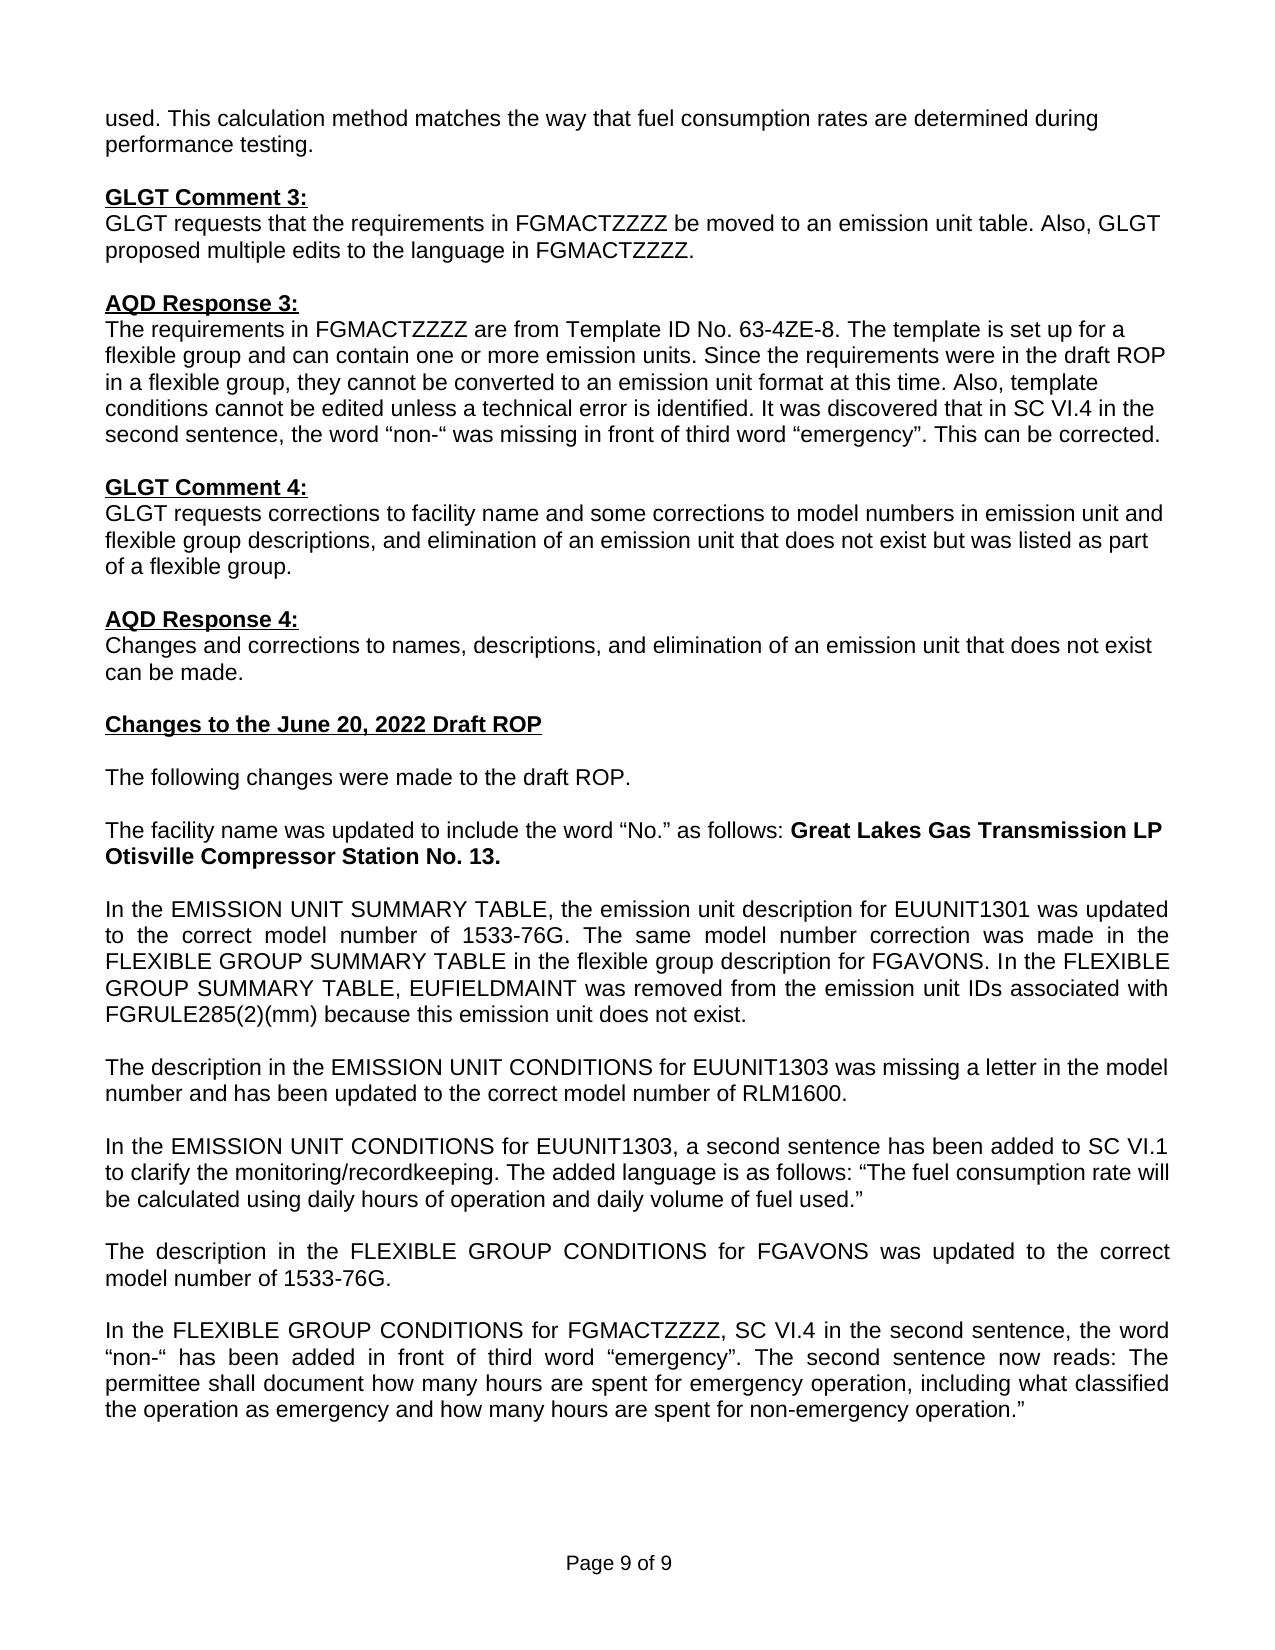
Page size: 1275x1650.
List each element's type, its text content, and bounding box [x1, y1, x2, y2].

text GLGT requests that the requirements in FGMACTZZZZ be moved to an emission unit table. Also, GLGT proposed multiple edits to the language in FGMACTZZZZ. [105, 210, 1170, 263]
text In the EMISSION UNIT CONDITIONS for EUUNIT1303, a second sentence has been added to SC VI.1 to clarify the monitoring/recordkeeping. The added language is as follows: “The fuel consumption rate will be calculated using daily hours of operation and daily volume of fuel used.” [105, 1133, 1170, 1212]
text AQD Response 3: [105, 289, 1170, 316]
text Otisville Compressor Station No. 13. [105, 843, 1170, 869]
text The following changes were made to the . [105, 764, 1170, 790]
text GLGT requests corrections to facility name and some corrections to model numbers in emission unit and flexible group descriptions, and elimination of an emission unit that does not exist but was listed as part of a flexible group. [105, 500, 1170, 579]
text The requirements in FGMACTZZZZ are from Template ID No. 63-4ZE-8. The template is set up for a flexible group and can contain one or more emission units. Since the requirements were in the draft ROP in a flexible group, they cannot be converted to an emission unit format at this time. Also, template conditions cannot be edited unless a technical error is identified. It was discovered that in SC VI.4 in the second sentence, the word “non-“ was missing in front of third word “emergency”. This can be corrected. [105, 316, 1170, 448]
text GLGT Comment 4: [105, 474, 1170, 500]
text The description in the EMISSION UNIT CONDITIONS for EUUNIT1303 was missing a letter in the model number and has been updated to the correct model number of RLM1600. [105, 1054, 1170, 1106]
text In the EMISSION UNIT SUMMARY TABLE, the emission unit description for EUUNIT1301 was updated to the correct model number of 1533-76G. The same model number correction was made in the FLEXIBLE GROUP SUMMARY TABLE in the flexible group description for FGAVONS. In the FLEXIBLE GROUP SUMMARY TABLE, EUFIELDMAINT was removed from the emission unit IDs associated with FGRULE285(2)(mm) because this emission unit does not exist. [105, 896, 1170, 1027]
text The facility name was updated to include the word “No.” as follows: Great Lakes Gas Transmission LP [105, 817, 1170, 843]
text Changes to the June 20, 2022 [105, 711, 1170, 737]
text AQD Response 4: [105, 606, 1170, 632]
text In the FLEXIBLE GROUP CONDITIONS for FGMACTZZZZ, SC VI.4 in the second sentence, the word “non-“ has been added in front of third word “emergency”. The second sentence now reads: The permittee shall document how many hours are spent for emergency operation, including what classified the operation as emergency and how many hours are spent for non-emergency operation.” [105, 1317, 1170, 1423]
text GLGT Comment 3: [105, 184, 1170, 210]
text Changes and corrections to names, descriptions, and elimination of an emission unit that does not exist can be made. [105, 632, 1170, 685]
text The description in the FLEXIBLE GROUP CONDITIONS for FGAVONS was updated to the correct model number of 1533-76G. [105, 1238, 1170, 1291]
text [105, 105, 1170, 158]
